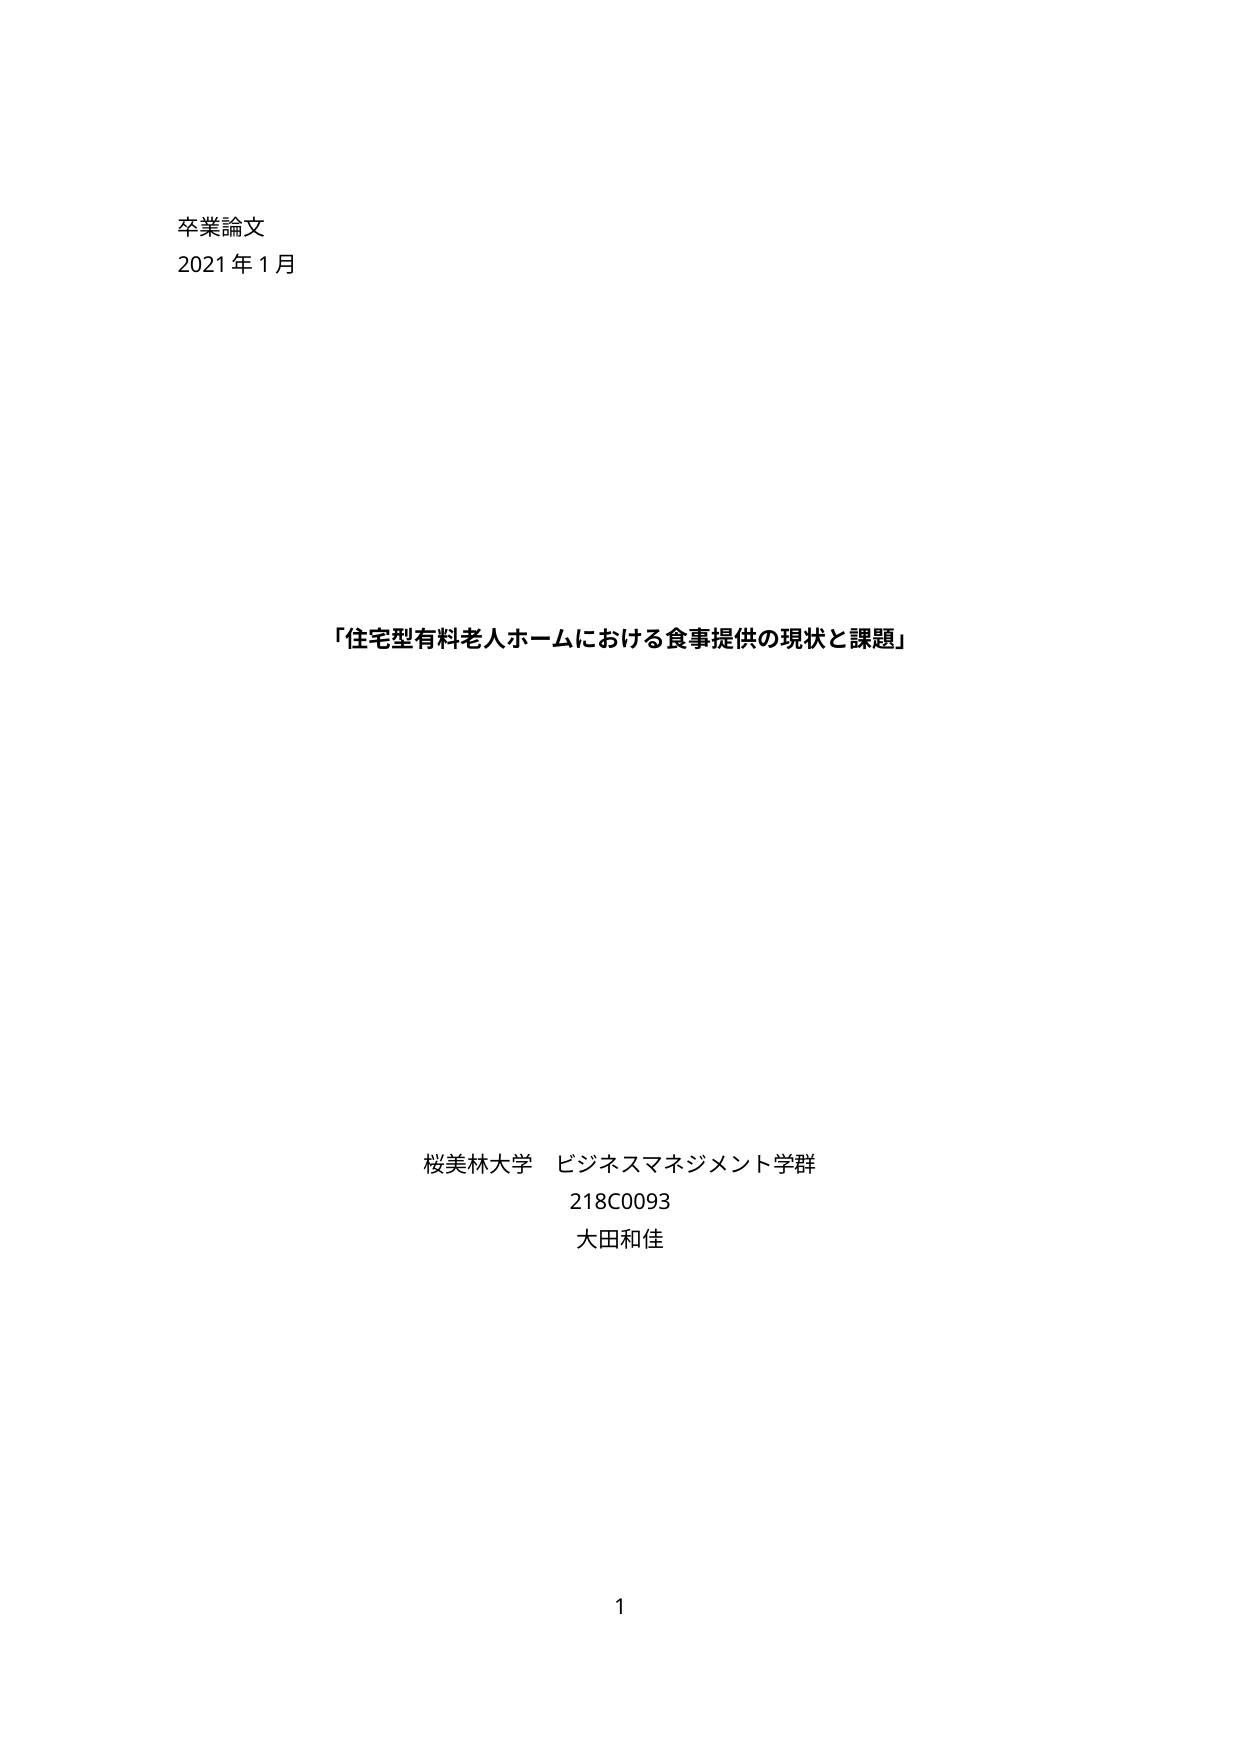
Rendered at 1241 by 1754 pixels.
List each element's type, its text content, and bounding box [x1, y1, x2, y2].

text 卒業論文 [177, 207, 1063, 244]
text 大田和佳 [177, 1219, 1063, 1257]
text 桜美林大学 ビジネスマネジメント学群 [177, 1144, 1063, 1182]
text 2021年1月 [177, 244, 1063, 282]
text 「住宅型有料老人ホームにおける食事提供の現状と課題」 [177, 619, 1063, 657]
text 218C0093 [177, 1182, 1063, 1219]
